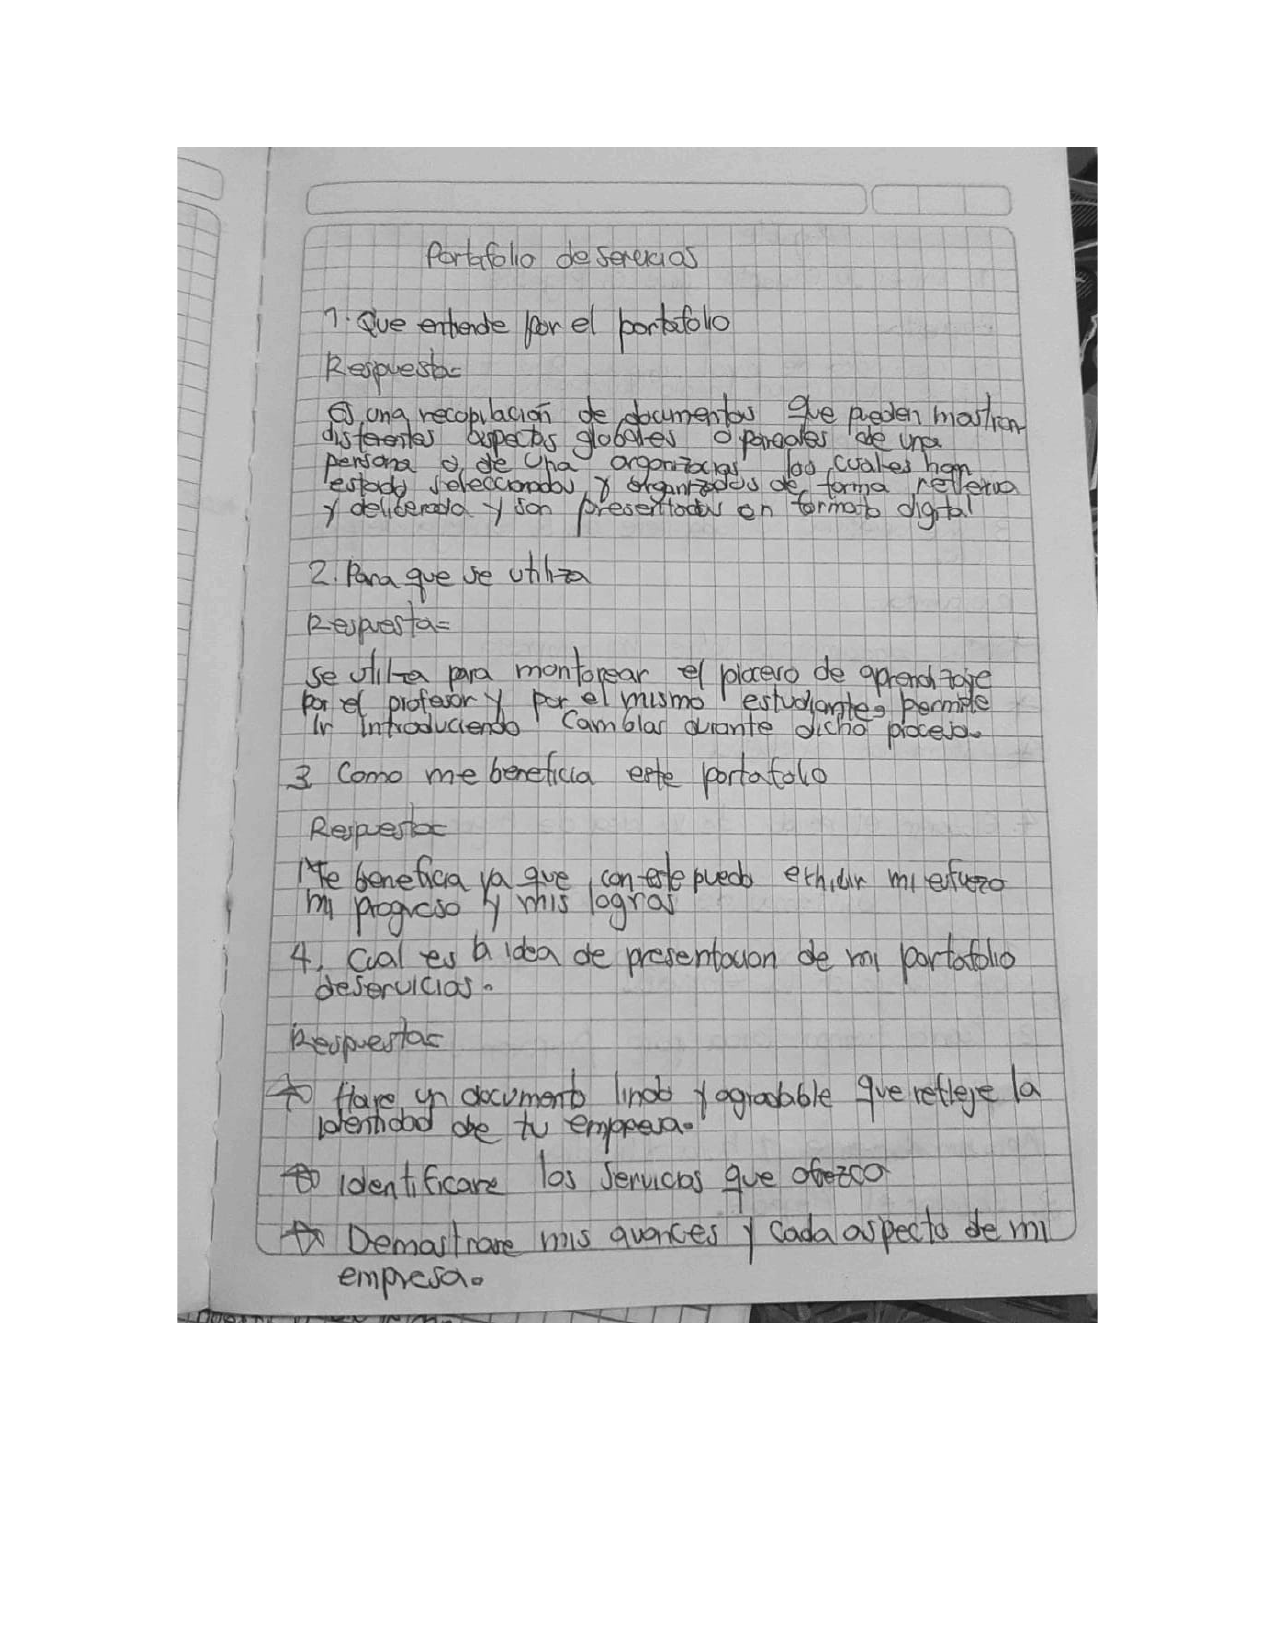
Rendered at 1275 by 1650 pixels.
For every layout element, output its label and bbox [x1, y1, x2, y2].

picture [177, 147, 1098, 1323]
